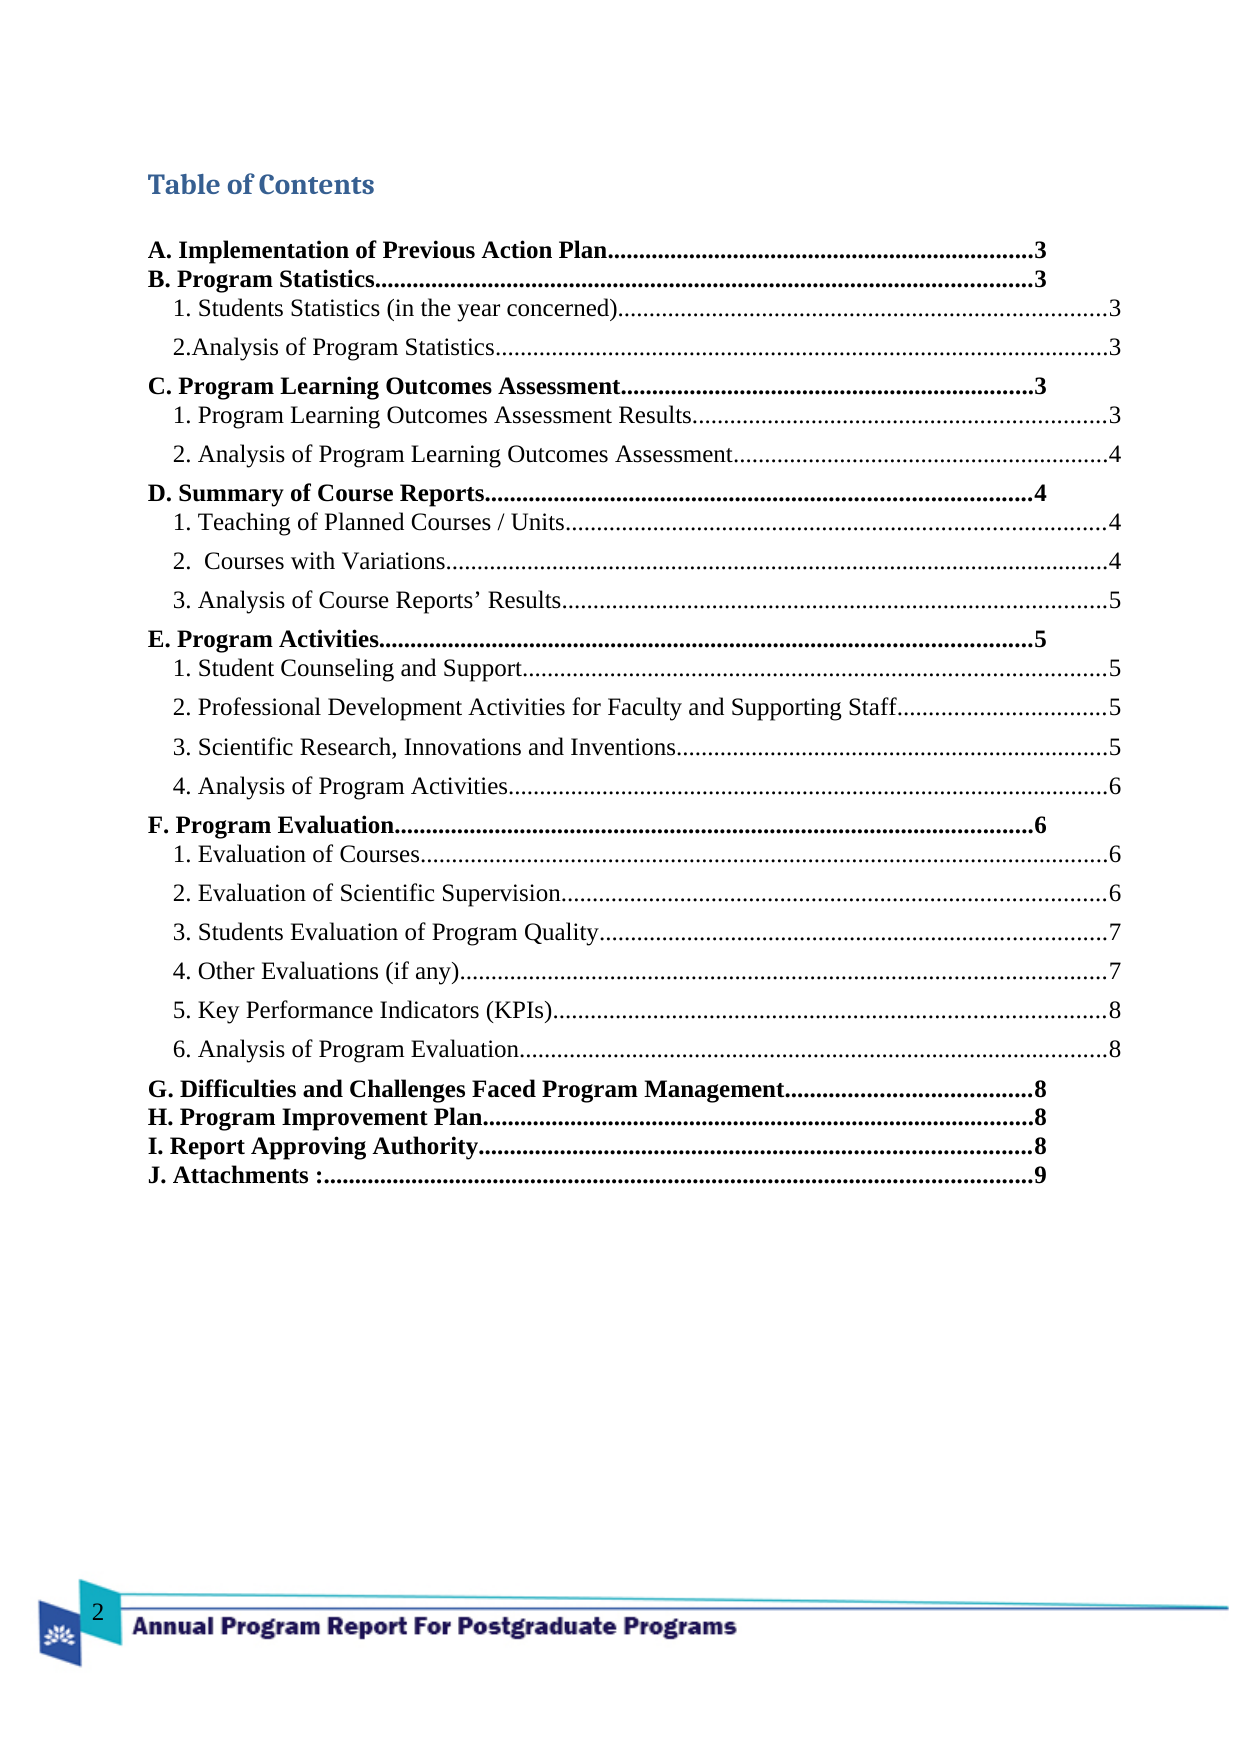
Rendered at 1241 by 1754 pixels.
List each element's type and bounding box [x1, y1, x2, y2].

picture [29, 1559, 1229, 1685]
